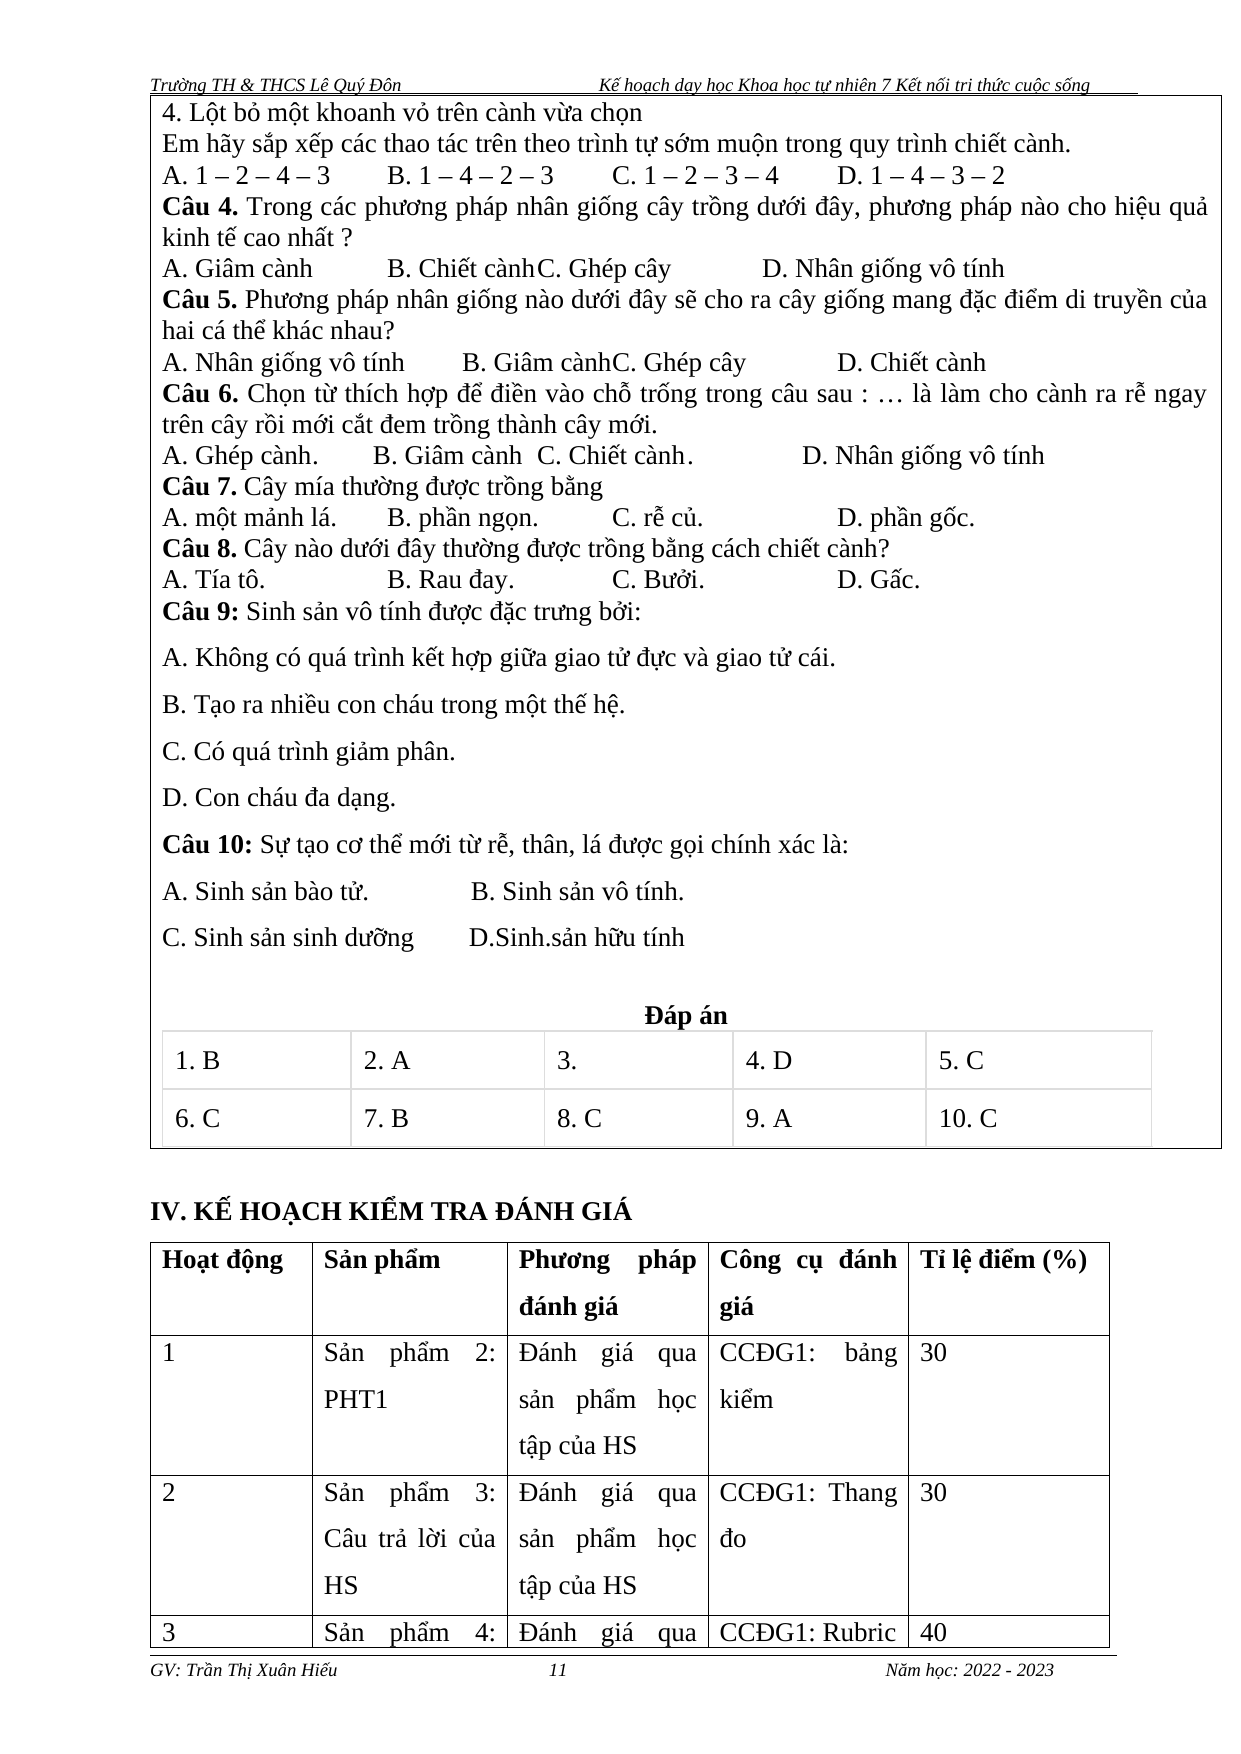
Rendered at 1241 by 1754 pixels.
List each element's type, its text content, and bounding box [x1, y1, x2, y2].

table_cell 30 [909, 1476, 1109, 1614]
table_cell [508, 1616, 708, 1647]
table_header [151, 96, 1221, 1147]
table_cell 2 [151, 1476, 312, 1614]
table_cell 3 [151, 1616, 312, 1647]
table_cell Sản phẩm 3: Câu trả lời của HS [313, 1476, 507, 1614]
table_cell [508, 1476, 708, 1614]
table_header Công cụ đánh giá [709, 1243, 908, 1335]
text IV. KẾ HOẠCH KIỂM TRA ĐÁNH GIÁ [150, 1195, 1155, 1226]
table_cell Sản phẩm 2: PHT1 [313, 1336, 507, 1475]
table_cell 1 [151, 1336, 312, 1475]
table_cell CCĐG1: Thang đo [709, 1476, 908, 1614]
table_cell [313, 1616, 507, 1647]
table_cell CCĐG1: bảng kiểm [709, 1336, 908, 1475]
table_cell Đánh giá qua sản phẩm học tập của HS [508, 1336, 708, 1475]
table_header Sản phẩm [313, 1243, 507, 1335]
table_cell CCĐG1: Rubric [709, 1616, 908, 1647]
table_header Hoạt động [151, 1243, 312, 1335]
table_cell 40 [909, 1616, 1109, 1647]
table_header Phương pháp đánh giá [508, 1243, 708, 1335]
table_cell 30 [909, 1336, 1109, 1475]
table_header Tỉ lệ điểm (%) [909, 1243, 1109, 1335]
